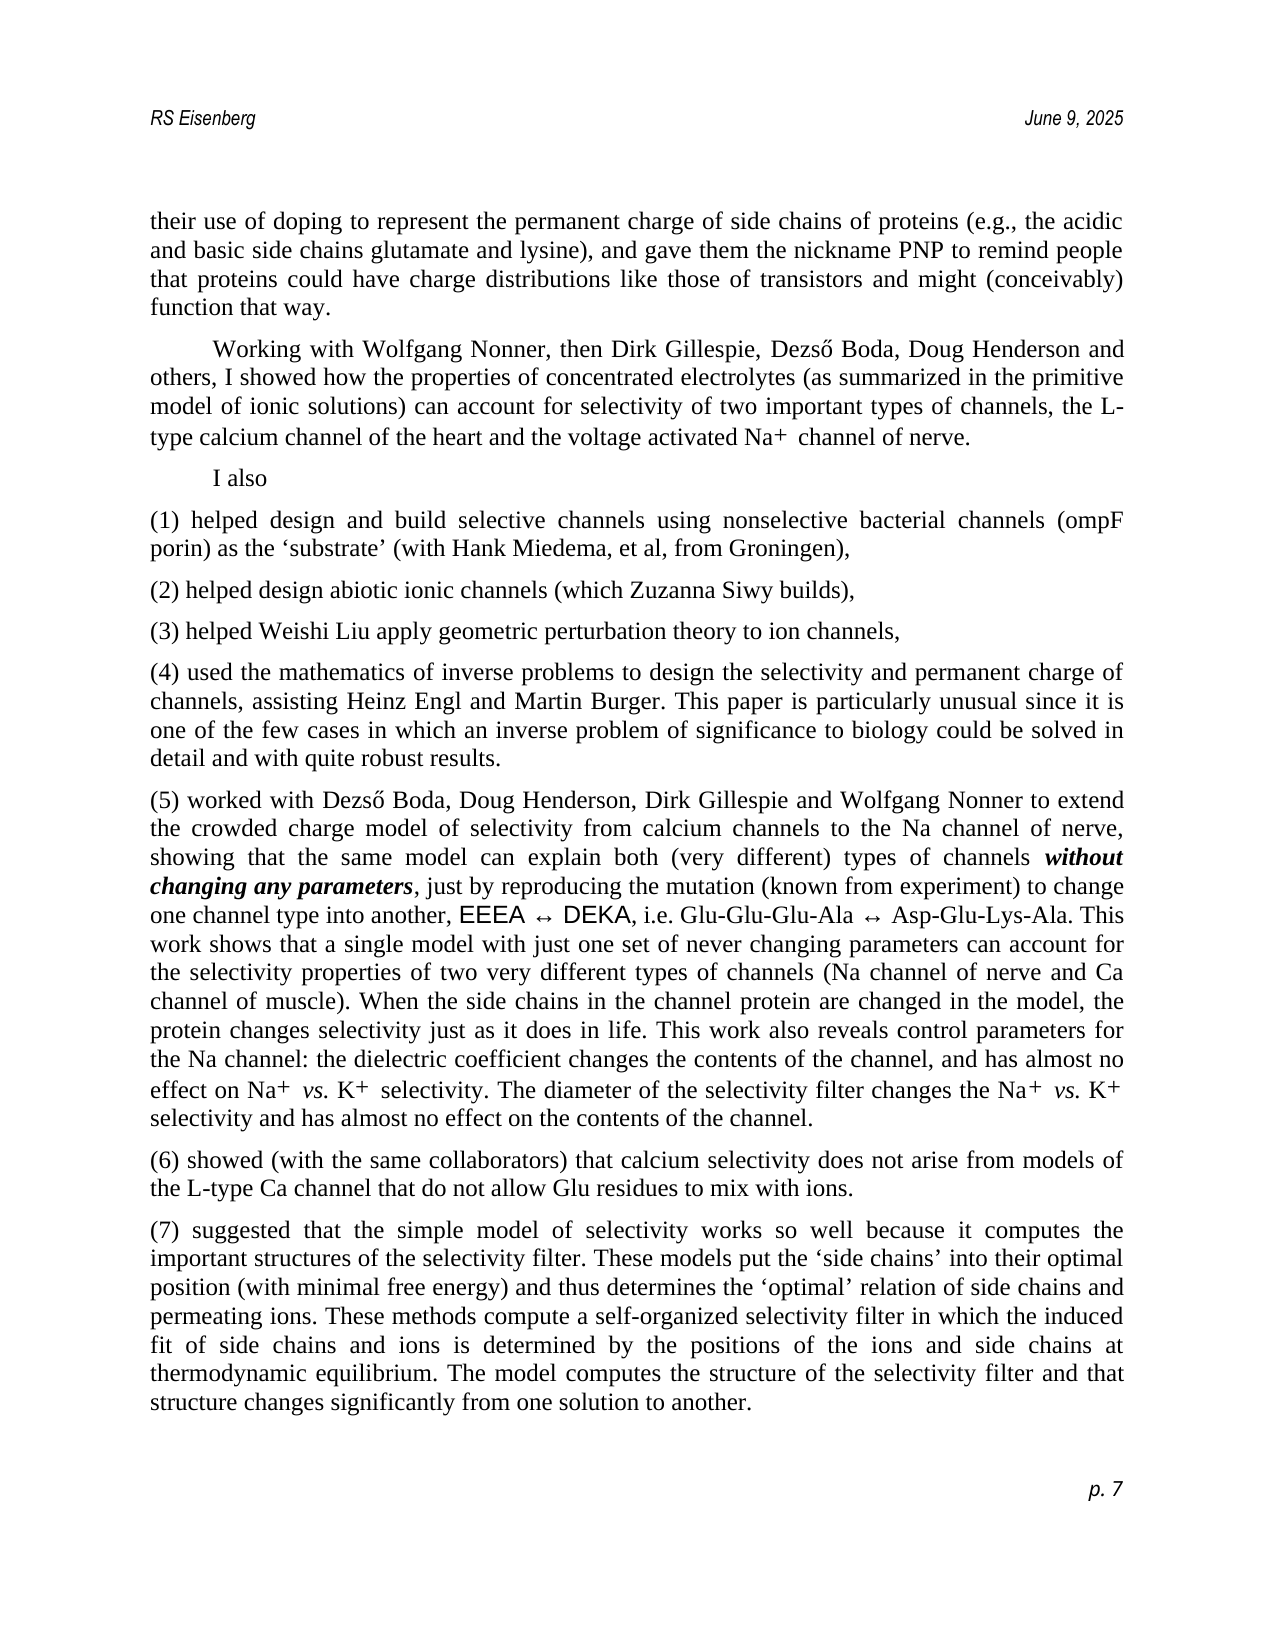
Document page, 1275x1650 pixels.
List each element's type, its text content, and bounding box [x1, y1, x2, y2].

text (3) helped Weishi Liu apply geometric perturbation theory to ion channels, [150, 616, 1125, 645]
text (4) used the mathematics of inverse problems to design the selectivity and permanent charge of channels, assisting Heinz Engl and Martin Burger. This paper is particularly unusual since it is one of the few cases in which an inverse problem of significance to biology could be solved in detail and with quite robust results. [150, 657, 1125, 772]
text I also [150, 463, 1125, 492]
text (2) helped design abiotic ionic channels (which Zuzanna Siwy builds), [150, 575, 1125, 603]
text Working with Wolfgang Nonner, then Dirk Gillespie, Dezső Boda, Doug Henderson and others, I showed how the properties of concentrated electrolytes (as summarized in the primitive model of ionic solutions) can account for selectivity of two important types of channels, the L-type calcium channel of the heart and the voltage activated Na+ channel of nerve. [150, 334, 1125, 451]
text (6) showed (with the same collaborators) that calcium selectivity does not arise from models of the L-type Ca channel that do not allow Glu residues to mix with ions. [150, 1145, 1125, 1202]
text (7) suggested that the simple model of selectivity works so well because it computes the important structures of the selectivity filter. These models put the ‘side chains’ into their optimal position (with minimal free energy) and thus determines the ‘optimal’ relation of side chains and permeating ions. These methods compute a self-organized selectivity filter in which the induced fit of side chains and ions is determined by the positions of the ions and side chains at thermodynamic equilibrium. The model computes the structure of the selectivity filter and that structure changes significantly from one solution to another. [150, 1215, 1125, 1416]
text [150, 206, 1125, 321]
text (1) helped design and build selective channels using nonselective bacterial channels (ompF porin) as the ‘substrate’ (with Hank Miedema, et al, from Groningen), [150, 505, 1125, 562]
text (5) worked with Dezső Boda, Doug Henderson, Dirk Gillespie and Wolfgang Nonner to extend the crowded charge model of selectivity from calcium channels to the Na channel of nerve, showing that the same model can explain both (very different) types of channels without changing any parameters, just by reproducing the mutation (known from experiment) to change one channel type into another, EEEA ↔ DEKA, i.e. Glu-Glu-Glu-Ala ↔ Asp-Glu-Lys-Ala. This work shows that a single model with just one set of never changing parameters can account for the selectivity properties of two very different types of channels (Na channel of nerve and Ca channel of muscle). When the side chains in the channel protein are changed in the model, the protein changes selectivity just as it does in life. This work also reveals control parameters for the Na channel: the dielectric coefficient changes the contents of the channel, and has almost no effect on Na+ vs. K+ selectivity. The diameter of the selectivity filter changes the Na+ vs. K+ selectivity and has almost no effect on the contents of the channel. [150, 785, 1125, 1132]
